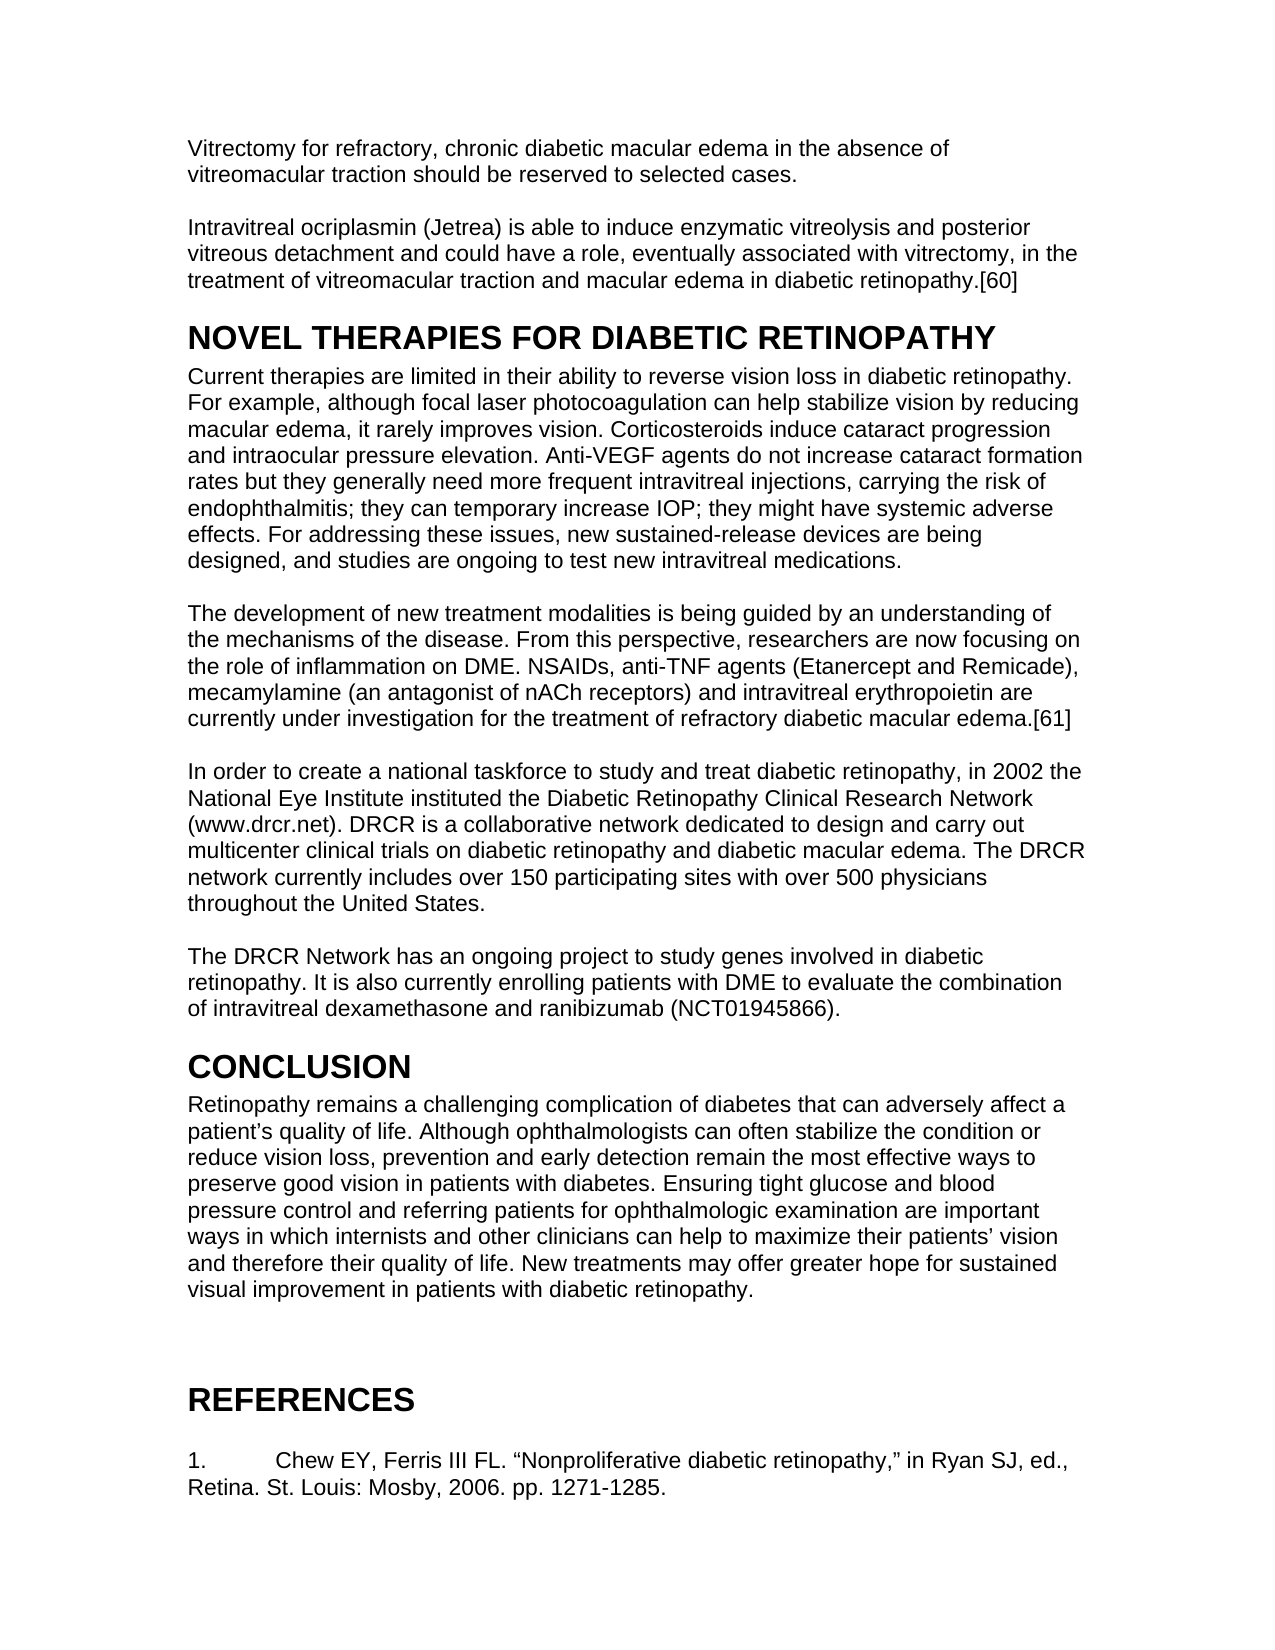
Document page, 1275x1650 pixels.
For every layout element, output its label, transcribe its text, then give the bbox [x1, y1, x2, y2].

subtitle REFERENCES [187, 1380, 1087, 1418]
text Intravitreal ocriplasmin (Jetrea) is able to induce enzymatic vitreolysis and posterior vitreous detachment and could have a role, eventually associated with vitrectomy, in the treatment of vitreomacular traction and macular edema in diabetic retinopathy.[60] [187, 214, 1087, 293]
text In order to create a national taskforce to study and treat diabetic retinopathy, in 2002 the National Eye Institute instituted the Diabetic Retinopathy Clinical Research Network (www.drcr.net). DRCR is a collaborative network dedicated to design and carry out multicenter clinical trials on diabetic retinopathy and diabetic macular edema. The DRCR network currently includes over 150 participating sites with over 500 physicians throughout the United States. [187, 758, 1087, 916]
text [187, 135, 1087, 188]
text The DRCR Network has an ongoing project to study genes involved in diabetic retinopathy. It is also currently enrolling patients with DME to evaluate the combination of intravitreal dexamethasone and ranibizumab (NCT01945866). [187, 943, 1087, 1022]
subtitle CONCLUSION [187, 1047, 1087, 1085]
text Retinopathy remains a challenging complication of diabetes that can adversely affect a patient’s quality of life. Although ophthalmologists can often stabilize the condition or reduce vision loss, prevention and early detection remain the most effective ways to preserve good vision in patients with diabetes. Ensuring tight glucose and blood pressure control and referring patients for ophthalmologic examination are important ways in which internists and other clinicians can help to maximize their patients’ vision and therefore their quality of life. New treatments may offer greater hope for sustained visual improvement in patients with diabetic retinopathy. [187, 1091, 1087, 1302]
text The development of new treatment modalities is being guided by an understanding of the mechanisms of the disease. From this perspective, researchers are now focusing on the role of inflammation on DME. NSAIDs, anti-TNF agents (Etanercept and Remicade), mecamylamine (an antagonist of nACh receptors) and intravitreal erythropoietin are currently under investigation for the treatment of refractory diabetic macular edema.[61] [187, 600, 1087, 732]
text 1. Chew EY, Ferris III FL. “Nonproliferative diabetic retinopathy,” in Ryan SJ, ed., Retina. St. Louis: Mosby, 2006. pp. 1271-1285. [187, 1447, 1087, 1500]
text Current therapies are limited in their ability to reverse vision loss in diabetic retinopathy. For example, although focal laser photocoagulation can help stabilize vision by reducing macular edema, it rarely improves vision. Corticosteroids induce cataract progression and intraocular pressure elevation. Anti-VEGF agents do not increase cataract formation rates but they generally need more frequent intravitreal injections, carrying the risk of endophthalmitis; they can temporary increase IOP; they might have systemic adverse effects. For addressing these issues, new sustained-release devices are being designed, and studies are ongoing to test new intravitreal medications. [187, 363, 1087, 574]
subtitle NOVEL THERAPIES FOR DIABETIC RETINOPATHY [187, 318, 1087, 357]
